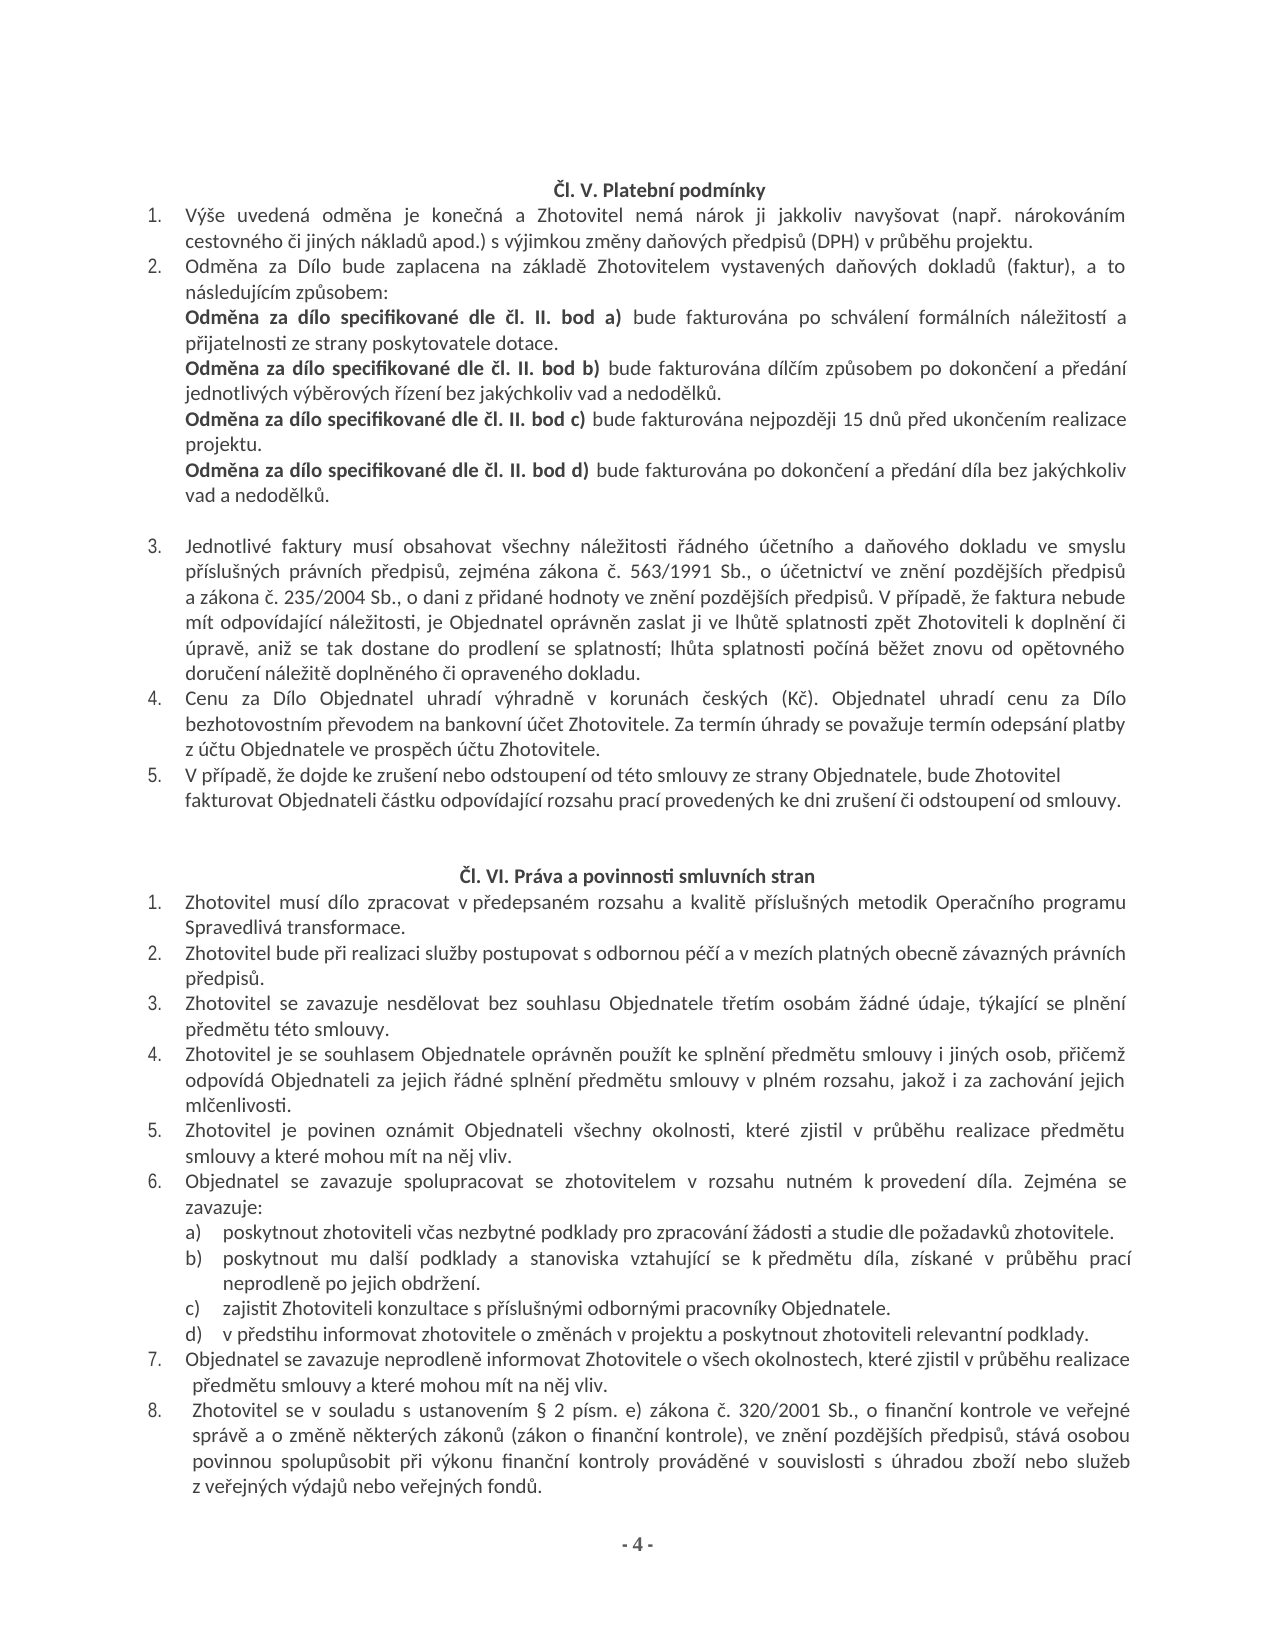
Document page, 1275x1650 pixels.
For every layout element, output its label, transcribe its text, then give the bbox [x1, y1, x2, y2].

list V případě, že dojde ke zrušení nebo odstoupení od této smlouvy ze strany Objednatele, bude Zhotovitel fakturovat Objednateli částku odpovídající rozsahu prací provedených ke dni zrušení či odstoupení od smlouvy. [148, 762, 1127, 813]
list Zhotovitel bude při realizaci služby postupovat s odbornou péčí a v mezích platných obecně závazných právních předpisů. [148, 940, 1127, 991]
list Cenu za Dílo Objednatel uhradí výhradně v korunách českých (Kč). Objednatel uhradí cenu za Dílo bezhotovostním převodem na bankovní účet Zhotovitele. Za termín úhrady se považuje termín odepsání platby z účtu Objednatele ve prospěch účtu Zhotovitele. [148, 686, 1127, 762]
list Zhotovitel musí dílo zpracovat v předepsaném rozsahu a kvalitě příslušných metodik Operačního programu Spravedlivá transformace. [148, 889, 1127, 940]
list Zhotovitel je se souhlasem Objednatele oprávněn použít ke splnění předmětu smlouvy i jiných osob, přičemž odpovídá Objednateli za jejich řádné splnění předmětu smlouvy v plném rozsahu, jakož i za zachování jejich mlčenlivosti. [148, 1041, 1127, 1118]
list Zhotovitel se zavazuje nesdělovat bez souhlasu Objednatele třetím osobám žádné údaje, týkající se plnění předmětu této smlouvy. [148, 991, 1127, 1041]
list Jednotlivé faktury musí obsahovat všechny náležitosti řádného účetního a daňového dokladu ve smyslu příslušných právních předpisů, zejména zákona č. 563/1991 Sb., o účetnictví ve znění pozdějších předpisů a zákona č. 235/2004 Sb., o dani z přidané hodnoty ve znění pozdějších předpisů. V případě, že faktura nebude mít odpovídající náležitosti, je Objednatel oprávněn zaslat ji ve lhůtě splatnosti zpět Zhotoviteli k doplnění či úpravě, aniž se tak dostane do prodlení se splatností; lhůta splatnosti počíná běžet znovu od opětovného doručení náležitě doplněného či opraveného dokladu. [148, 533, 1127, 686]
text Odměna za dílo specifikované dle čl. II. bod d) bude fakturována po dokončení a předání díla bez jakýchkoliv vad a nedodělků. [185, 457, 1127, 508]
text Odměna za dílo specifikované dle čl. II. bod c) bude fakturována nejpozději 15 dnů před ukončením realizace projektu. [185, 406, 1127, 457]
list Zhotovitel je povinen oznámit Objednateli všechny okolnosti, které zjistil v průběhu realizace předmětu smlouvy a které mohou mít na něj vliv. [148, 1118, 1127, 1168]
list Odměna za Dílo bude zaplacena na základě Zhotovitelem vystavených daňových dokladů (faktur), a to následujícím způsobem: [148, 253, 1127, 304]
list Objednatel se zavazuje spolupracovat se zhotovitelem v rozsahu nutném k provedení díla. Zejména se zavazuje: [148, 1168, 1127, 1219]
list poskytnout zhotoviteli včas nezbytné podklady pro zpracování žádosti a studie dle požadavků zhotovitele. [185, 1219, 1132, 1245]
text Odměna za dílo specifikované dle čl. II. bod a) bude fakturována po schválení formálních náležitostí a přijatelnosti ze strany poskytovatele dotace. [185, 304, 1127, 355]
list Zhotovitel se v souladu s ustanovením § 2 písm. e) zákona č. 320/2001 Sb., o finanční kontrole ve veřejné správě a o změně některých zákonů (zákon o finanční kontrole), ve znění pozdějších předpisů, stává osobou povinnou spolupůsobit při výkonu finanční kontroly prováděné v souvislosti s úhradou zboží nebo služeb z veřejných výdajů nebo veřejných fondů. [148, 1397, 1132, 1499]
list zajistit Zhotoviteli konzultace s příslušnými odbornými pracovníky Objednatele. [185, 1296, 1132, 1321]
list Výše uvedená odměna je konečná a Zhotovitel nemá nárok ji jakkoliv navyšovat (např. nárokováním cestovného či jiných nákladů apod.) s výjimkou změny daňových předpisů (DPH) v průběhu projektu. [148, 203, 1127, 253]
text Čl. VI. Práva a povinnosti smluvních stran [148, 863, 1127, 889]
list v předstihu informovat zhotovitele o změnách v projektu a poskytnout zhotoviteli relevantní podklady. [185, 1321, 1132, 1346]
text Čl. V. Platební podmínky [192, 177, 1127, 203]
list Objednatel se zavazuje neprodleně informovat Zhotovitele o všech okolnostech, které zjistil v průběhu realizace předmětu smlouvy a které mohou mít na něj vliv. [148, 1346, 1132, 1397]
text Odměna za dílo specifikované dle čl. II. bod b) bude fakturována dílčím způsobem po dokončení a předání jednotlivých výběrových řízení bez jakýchkoliv vad a nedodělků. [185, 355, 1127, 406]
list poskytnout mu další podklady a stanoviska vztahující se k předmětu díla, získané v průběhu prací neprodleně po jejich obdržení. [185, 1245, 1132, 1296]
